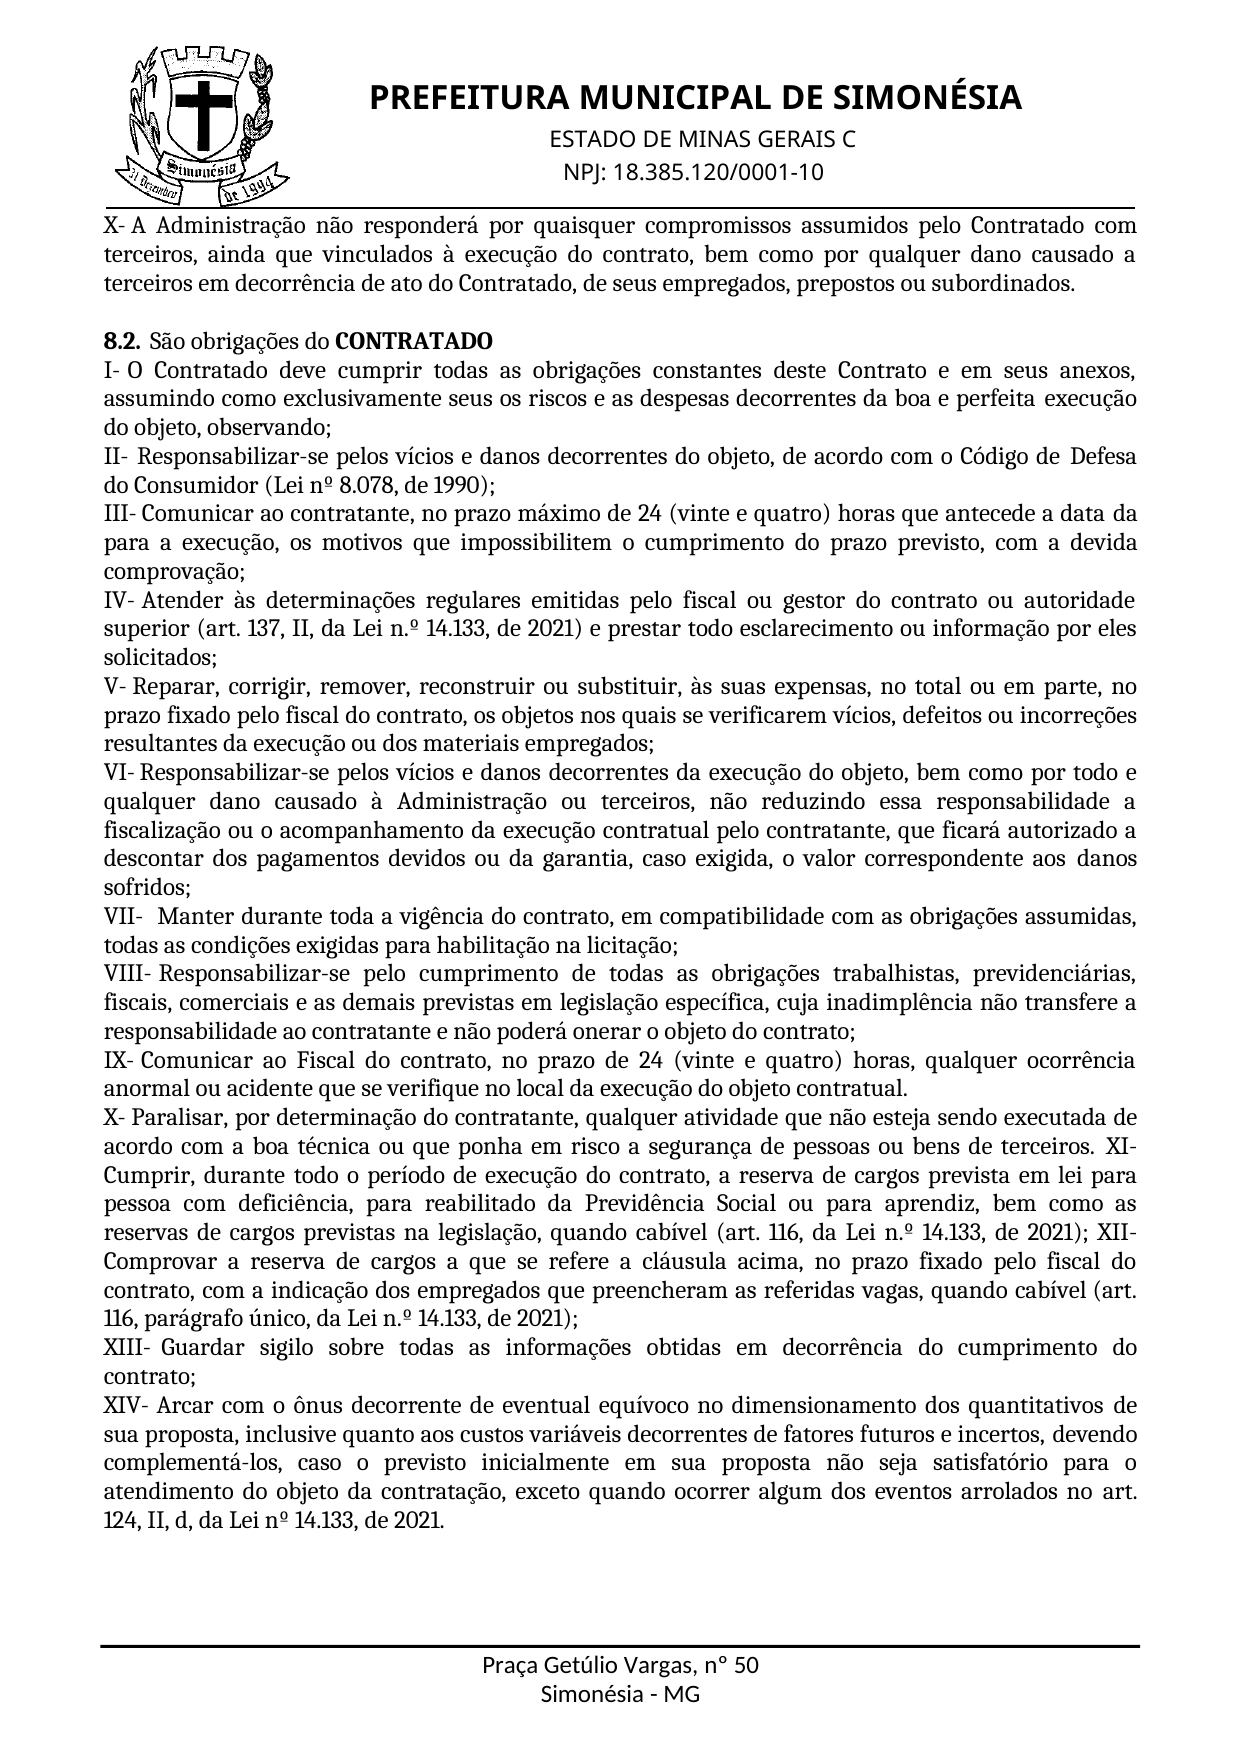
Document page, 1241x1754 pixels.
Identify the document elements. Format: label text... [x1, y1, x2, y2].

list Responsabilizar-se pelo cumprimento de todas as obrigações trabalhistas, previdenciárias, fiscais, comerciais e as demais previstas em legislação específica, cuja inadimplência não transfere a responsabilidade ao contratante e não poderá onerar o objeto do contrato; [103, 959, 1137, 1046]
list São obrigações do CONTRATADO [103, 326, 1148, 356]
list Comunicar ao Fiscal do contrato, no prazo de 24 (vinte e quatro) horas, qualquer ocorrência anormal ou acidente que se verifique no local da execução do objeto contratual. [103, 1046, 1137, 1103]
list Arcar com o ônus decorrente de eventual equívoco no dimensionamento dos quantitativos de sua proposta, inclusive quanto aos custos variáveis decorrentes de fatores futuros e incertos, devendo complementá-los, caso o previsto inicialmente em sua proposta não seja satisfatório para o atendimento do objeto da contratação, exceto quando ocorrer algum dos eventos arrolados no art. 124, II, d, da Lei nº 14.133, de 2021. [103, 1391, 1137, 1534]
list A Administração não responderá por quaisquer compromissos assumidos pelo Contratado com terceiros, ainda que vinculados à execução do contrato, bem como por qualquer dano causado a terceiros em decorrência de ato do Contratado, de seus empregados, prepostos ou subordinados. [103, 211, 1137, 297]
list Atender às determinações regulares emitidas pelo fiscal ou gestor do contrato ou autoridade superior (art. 137, II, da Lei n.º 14.133, de 2021) e prestar todo esclarecimento ou informação por eles solicitados; [103, 586, 1137, 672]
picture [115, 46, 291, 207]
list Comunicar ao contratante, no prazo máximo de 24 (vinte e quatro) horas que antecede a data da para a execução, os motivos que impossibilitem o cumprimento do prazo previsto, com a devida comprovação; [103, 499, 1138, 586]
list Responsabilizar-se pelos vícios e danos decorrentes do objeto, de acordo com o Código de Defesa do Consumidor (Lei nº 8.078, de 1990); [103, 442, 1137, 499]
list Paralisar, por determinação do contratante, qualquer atividade que não esteja sendo executada de acordo com a boa técnica ou que ponha em risco a segurança de pessoas ou bens de terceiros. XI- Cumprir, durante todo o período de execução do contrato, a reserva de cargos prevista em lei para pessoa com deficiência, para reabilitado da Previdência Social ou para aprendiz, bem como as reservas de cargos previstas na legislação, quando cabível (art. 116, da Lei n.º 14.133, de 2021); XII- Comprovar a reserva de cargos a que se refere a cláusula acima, no prazo fixado pelo fiscal do contrato, com a indicação dos empregados que preencheram as referidas vagas, quando cabível (art. 116, parágrafo único, da Lei n.º 14.133, de 2021); [103, 1103, 1137, 1333]
list Manter durante toda a vigência do contrato, em compatibilidade com as obrigações assumidas, todas as condições exigidas para habilitação na licitação; [103, 902, 1137, 959]
list Responsabilizar-se pelos vícios e danos decorrentes da execução do objeto, bem como por todo e qualquer dano causado à Administração ou terceiros, não reduzindo essa responsabilidade a fiscalização ou o acompanhamento da execução contratual pelo contratante, que ficará autorizado a descontar dos pagamentos devidos ou da garantia, caso exigida, o valor correspondente aos danos sofridos; [103, 758, 1137, 902]
list Reparar, corrigir, remover, reconstruir ou substituir, às suas expensas, no total ou em parte, no prazo fixado pelo fiscal do contrato, os objetos nos quais se verificarem vícios, defeitos ou incorreções resultantes da execução ou dos materiais empregados; [103, 672, 1137, 758]
list Guardar sigilo sobre todas as informações obtidas em decorrência do cumprimento do contrato; [103, 1333, 1137, 1391]
list O Contratado deve cumprir todas as obrigações constantes deste Contrato e em seus anexos, assumindo como exclusivamente seus os riscos e as despesas decorrentes da boa e perfeita execução do objeto, observando; [103, 356, 1137, 442]
